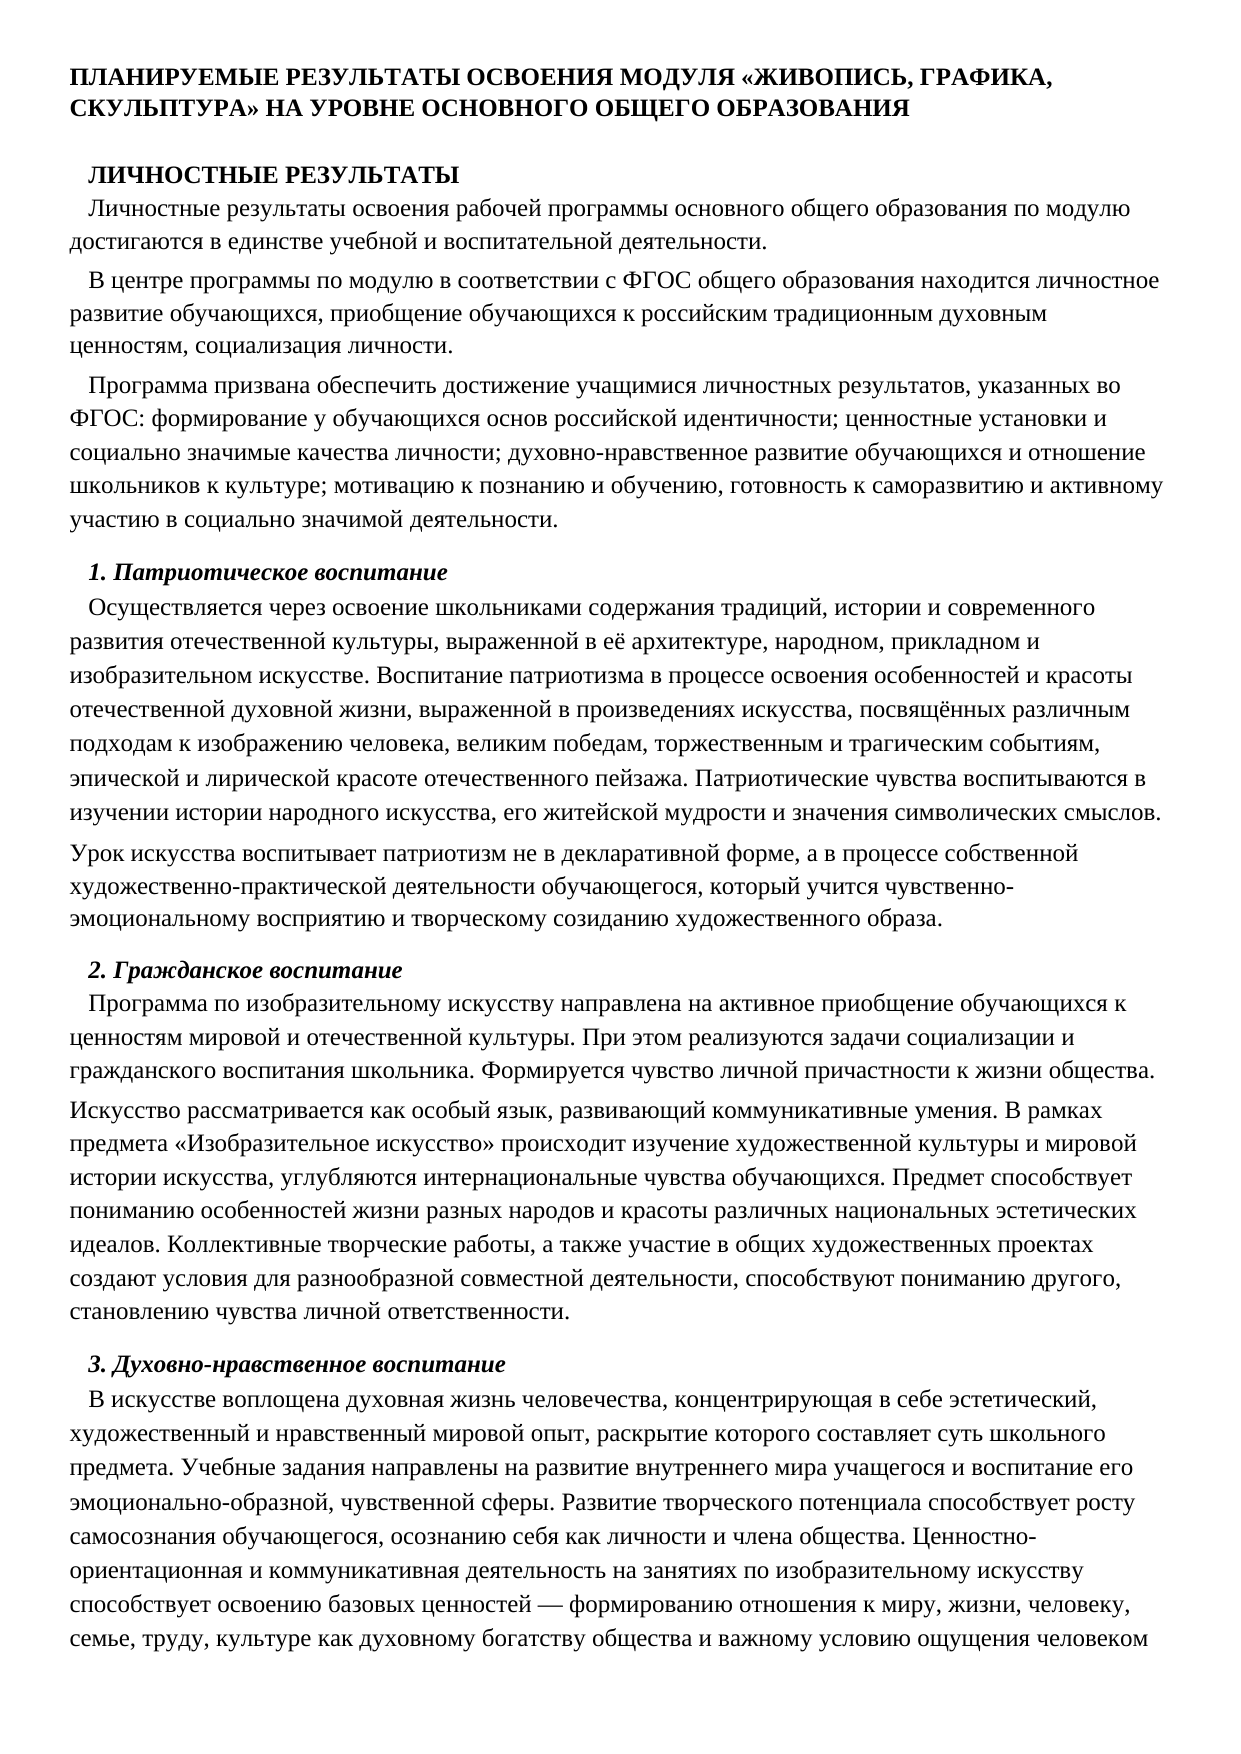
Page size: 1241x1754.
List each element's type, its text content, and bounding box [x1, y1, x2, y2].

text 3. Духовно-нравственное воспитание В искусстве воплощена духовная жизнь человечества, концентрирующая в себе эстетический, художественный и нравственный мировой опыт, раскрытие которого составляет суть школьного предмета. Учебные задания направлены на развитие внутреннего мира учащегося и воспитание его эмоционально-образной, чувственной сферы. Развитие творческого потенциала способствует росту самосознания обучающегося, осознанию себя как личности и члена общества. Ценностно- ориентационная и коммуникативная деятельность на занятиях по изобразительному искусству способствует освоению базовых ценностей — формированию отношения к миру, жизни, человеку, семье, труду, культуре как духовному богатству общества и важному условию ощущения человеком [69, 1349, 1157, 1652]
text ЛИЧНОСТНЫЕ РЕЗУЛЬТАТЫ Личностные результаты освоения рабочей программы основного общего образования по модулю достигаются в единстве учебной и воспитательной деятельности. [69, 161, 1142, 254]
text В центре программы по модулю в соответствии с ФГОС общего образования находится личностное развитие обучающихся, приобщение обучающихся к российским традиционным духовным ценностям, социализация личности. [69, 265, 1172, 359]
text 2. Гражданское воспитание Программа по изобразительному искусству направлена на активное приобщение обучающихся к ценностям мировой и отечественной культуры. При этом реализуются задачи социализации и гражданского воспитания школьника. Формируется чувство личной причастности к жизни общества. [69, 955, 1157, 1083]
text 1. Патриотическое воспитание Осуществляется через освоение школьниками содержания традиций, истории и современного развития отечественной культуры, выраженной в её архитектуре, народном, прикладном и изобразительном искусстве. Воспитание патриотизма в процессе освоения особенностей и красоты отечественной ​духовной жизни, выраженной в произведениях искусства, ​посвящённых различным подходам к изображению человека, великим победам, торжественным и трагическим событиям, эпической и лирической красоте отечественного пейзажа. Патриотические чувства воспитываются в изучении истории народного искусства, его житейской мудрости и значения символических смыслов. [69, 557, 1172, 826]
text Урок искусства воспитывает патриотизм не в декларативной форме, а в процессе собственной художественно-практической деятельности обучающегося, который учится чувственно-эмоциональному восприятию и творческому созиданию художественного образа. [69, 838, 1082, 932]
text ПЛАНИРУЕМЫЕ РЕЗУЛЬТАТЫ ОСВОЕНИЯ МОДУЛЯ «ЖИВОПИСЬ, ГРАФИКА, СКУЛЬПТУРА» НА УРОВНЕ ОСНОВНОГО ОБЩЕГО ОБРАЗОВАНИЯ [69, 62, 1067, 122]
text Программа призвана обеспечить достижение учащимися личностных результатов, указанных во ФГОС: формирование у обучающихся основ российской идентичности; ценностные установки и социально значимые качества личности; духовно-нравственное развитие обучающихся и отношение школьников к культуре; мотивацию к познанию и обучению, готовность к саморазвитию и активному участию в социально значимой ​деятельности. [69, 370, 1172, 533]
text Искусство рассматривается как особый язык, развивающий коммуникативные умения. В рамках предмета «Изобразительное искусство» происходит изучение художественной культуры и мировой истории искусства, углубляются интернациональные чувства обучающихся. Предмет способствует пониманию особенностей жизни разных народов и красоты различных национальных эстетических идеалов. Коллективные творческие работы, а также участие в общих художественных проектах создают условия для разнообразной совместной деятельности, способствуют пониманию другого, становлению чувства личной ответственности. [69, 1095, 1142, 1325]
